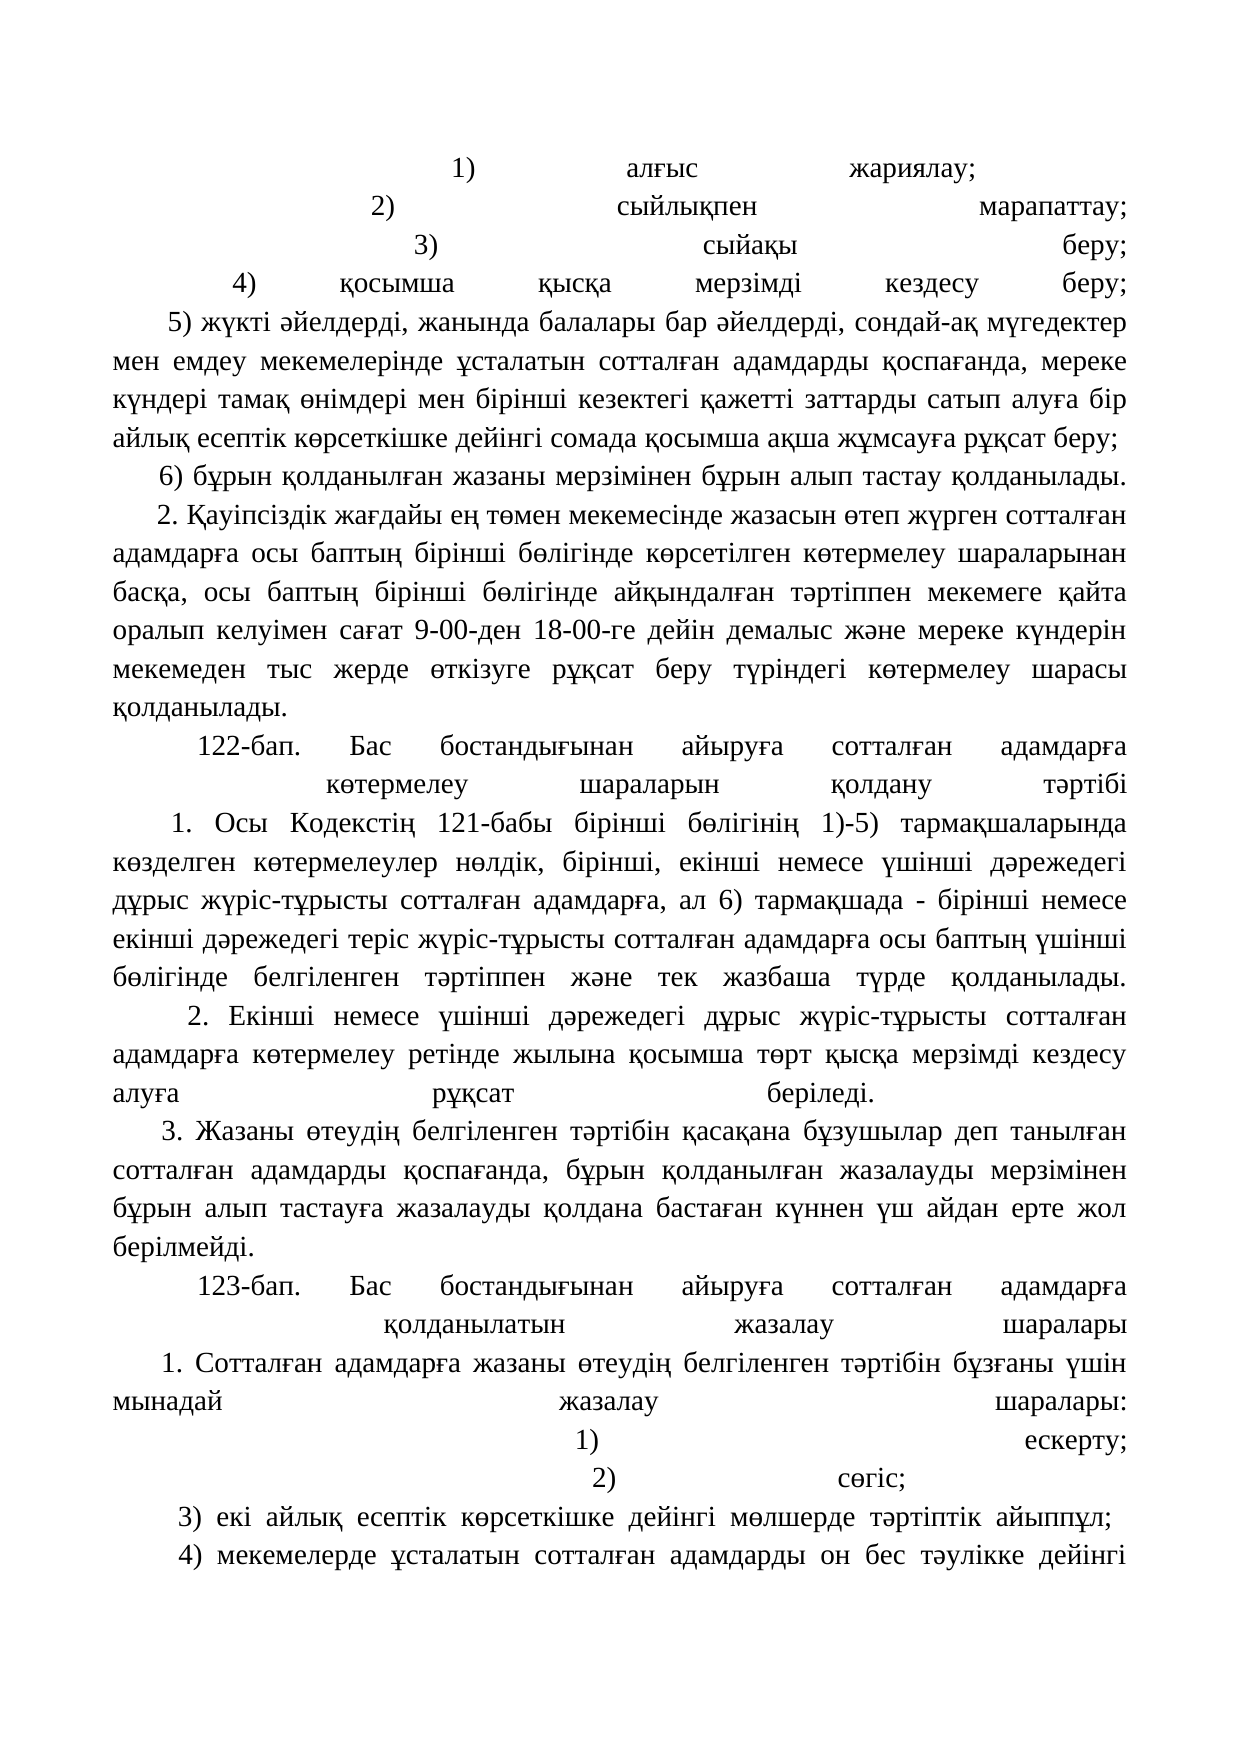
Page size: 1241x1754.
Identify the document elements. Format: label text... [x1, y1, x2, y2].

text 122-бап. Бас бостандығынан айыруға сотталған адамдарға көтермелеу шараларын қолдану тәртібі 1. Осы Кодекстің 121-бабы бірінші бөлігінің 1)-5) тармақшаларында көзделген көтермелеулер нөлдік, бірінші, екінші немесе үшінші дәрежедегі дұрыс жүріс-тұрысты сотталған адамдарға, ал 6) тармақшада - бірінші немесе екінші дәрежедегі теріс жүріс-тұрысты сотталған адамдарға осы баптың үшінші бөлігінде белгіленген тәртіппен және тек жазбаша түрде қолданылады. 2. Екінші немесе үшінші дәрежедегі дұрыс жүріс-тұрысты сотталған адамдарға көтермелеу ретінде жылына қосымша төрт қысқа мерзімді кездесу алуға рұқсат беріледі. 3. Жазаны өтеудің белгіленген тәртібін қасақана бұзушылар деп танылған сотталған адамдарды қоспағанда, бұрын қолданылған жазалауды мерзімінен бұрын алып тастауға жазалауды қолдана бастаған күннен үш айдан ерте жол берілмейді. [112, 728, 1128, 1263]
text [112, 1268, 1128, 1571]
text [112, 150, 1128, 723]
